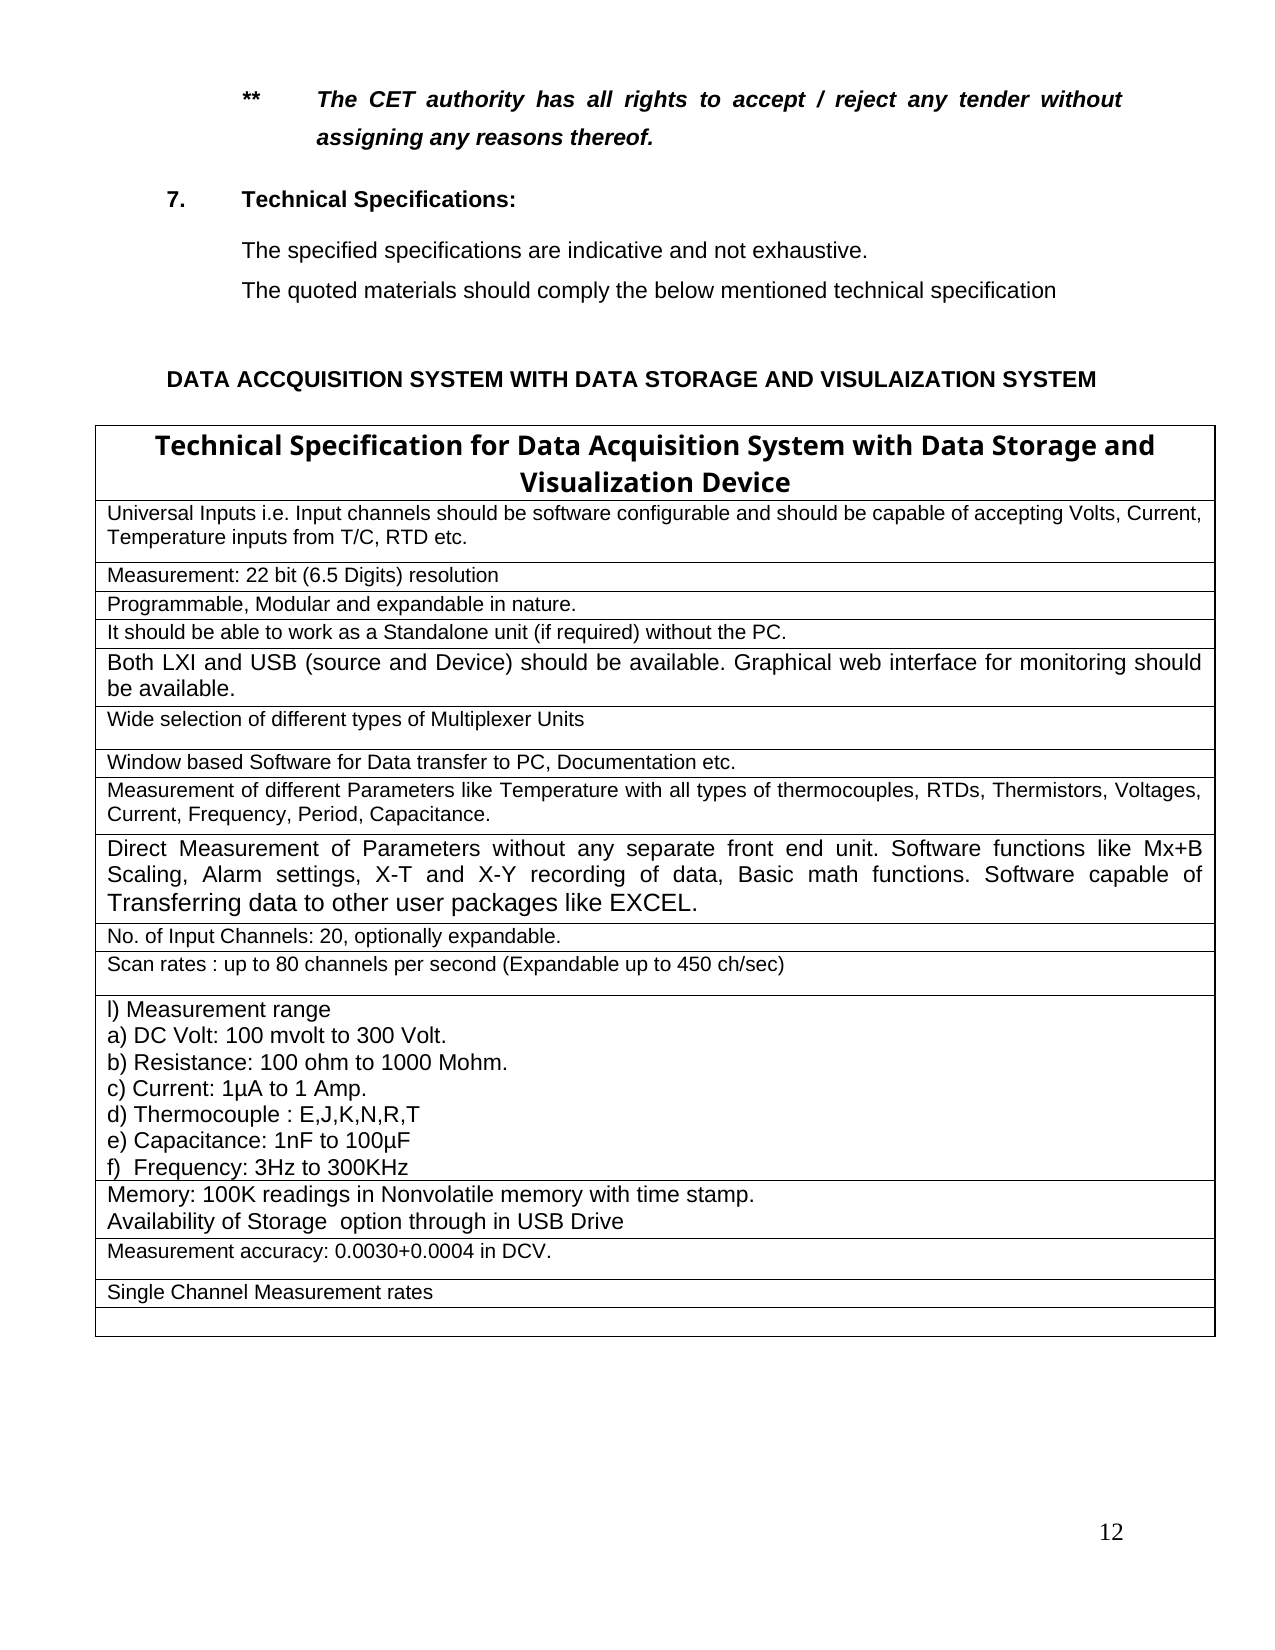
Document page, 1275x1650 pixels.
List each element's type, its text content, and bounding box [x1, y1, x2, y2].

table_header Technical Specification for Data Acquisition System with Data Storage and Visualization Device [96, 426, 1214, 500]
table_cell Measurement of different Parameters like Temperature with all types of thermocouples, RTDs, Thermistors, Voltages, Current, Frequency, Period, Capacitance. [96, 778, 1214, 834]
table_cell Wide selection of different types of Multiplexer Units [96, 707, 1214, 748]
table_cell Measurement: 22 bit (6.5 Digits) resolution [96, 563, 1214, 591]
subtitle DATA ACCQUISITION SYSTEM WITH DATA STORAGE AND VISULAIZATION SYSTEM [166, 366, 1123, 393]
text The quoted materials should comply the below mentioned technical specification [241, 277, 1123, 303]
table_cell Scan rates : up to 80 channels per second (Expandable up to 450 ch/sec) [96, 952, 1214, 995]
table_cell Measurement accuracy: 0.0030+0.0004 in DCV. [96, 1239, 1214, 1279]
table_cell Universal Inputs i.e. Input channels should be software configurable and should be capable of accepting Volts, Current, Temperature inputs from T/C, RTD etc. [96, 501, 1214, 562]
table_cell It should be able to work as a Standalone unit (if required) without the PC. [96, 620, 1214, 648]
table_cell Direct Measurement of Parameters without any separate front end unit. Software functions like Mx+B Scaling, Alarm settings, X-T and X-Y recording of data, Basic math functions. Software capable of Transferring data to other user packages like EXCEL. [96, 835, 1214, 923]
table_cell Memory: 100K readings in Nonvolatile memory with time stamp. Availability of Storage option through in USB Drive [96, 1181, 1214, 1238]
table_cell Programmable, Modular and expandable in nature. [96, 592, 1214, 618]
table_cell l) Measurement range a) DC Volt: 100 mvolt to 300 Volt. b) Resistance: 100 ohm to 1000 Mohm. c) Current: 1µA to 1 Amp. d) Thermocouple : E,J,K,N,R,T e) Capacitance: 1nF to 100µF f) Frequency: 3Hz to 300KHz [96, 996, 1214, 1180]
table_cell Window based Software for Data transfer to PC, Documentation etc. [96, 750, 1214, 777]
text The specified specifications are indicative and not exhaustive. [241, 237, 1123, 264]
table_cell [96, 1308, 1214, 1336]
subtitle 7. Technical Specifications: [166, 175, 1123, 212]
text ** The CET authority has all rights to accept / reject any tender without assigning any reasons thereof. [241, 75, 1123, 150]
table_cell No. of Input Channels: 20, optionally expandable. [96, 924, 1214, 951]
table_cell Both LXI and USB (source and Device) should be available. Graphical web interface for monitoring should be available. [96, 649, 1214, 706]
table_cell Single Channel Measurement rates [96, 1280, 1214, 1307]
